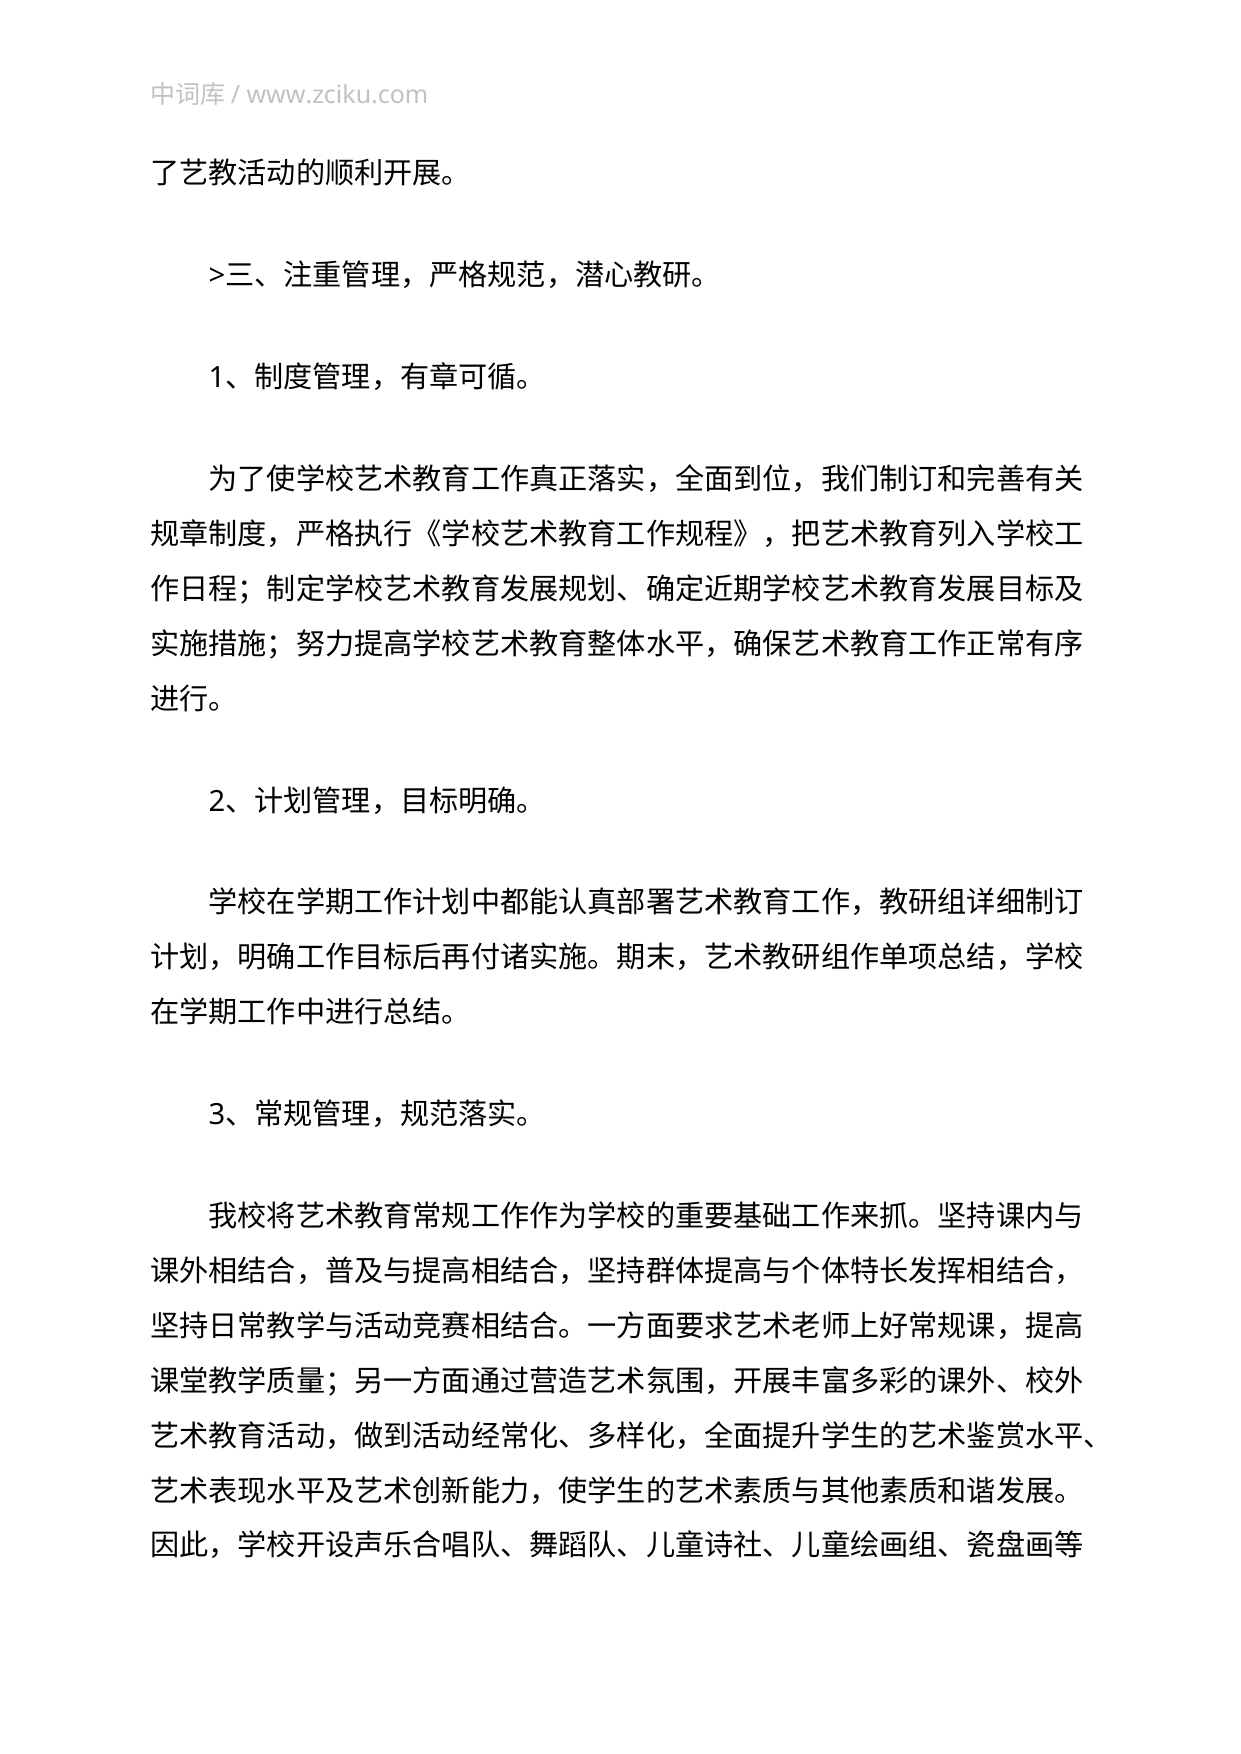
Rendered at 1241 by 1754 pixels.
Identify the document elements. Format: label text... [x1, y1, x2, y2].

text 1、制度管理，有章可循。 [150, 354, 1090, 396]
text 为了使学校艺术教育工作真正落实，全面到位，我们制订和完善有关规章制度，严格执行《学校艺术教育工作规程》，把艺术教育列入学校工作日程；制定学校艺术教育发展规划、确定近期学校艺术教育发展目标及实施措施；努力提高学校艺术教育整体水平，确保艺术教育工作正常有序进行。 [150, 456, 1090, 718]
text 学校在学期工作计划中都能认真部署艺术教育工作，教研组详细制订计划，明确工作目标后再付诸实施。期末，艺术教研组作单项总结，学校在学期工作中进行总结。 [150, 879, 1090, 1031]
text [150, 1193, 1090, 1564]
text 2、计划管理，目标明确。 [150, 777, 1090, 819]
text 3、常规管理，规范落实。 [150, 1091, 1090, 1133]
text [150, 150, 1090, 192]
text >三、注重管理，严格规范，潜心教研。 [150, 252, 1090, 294]
